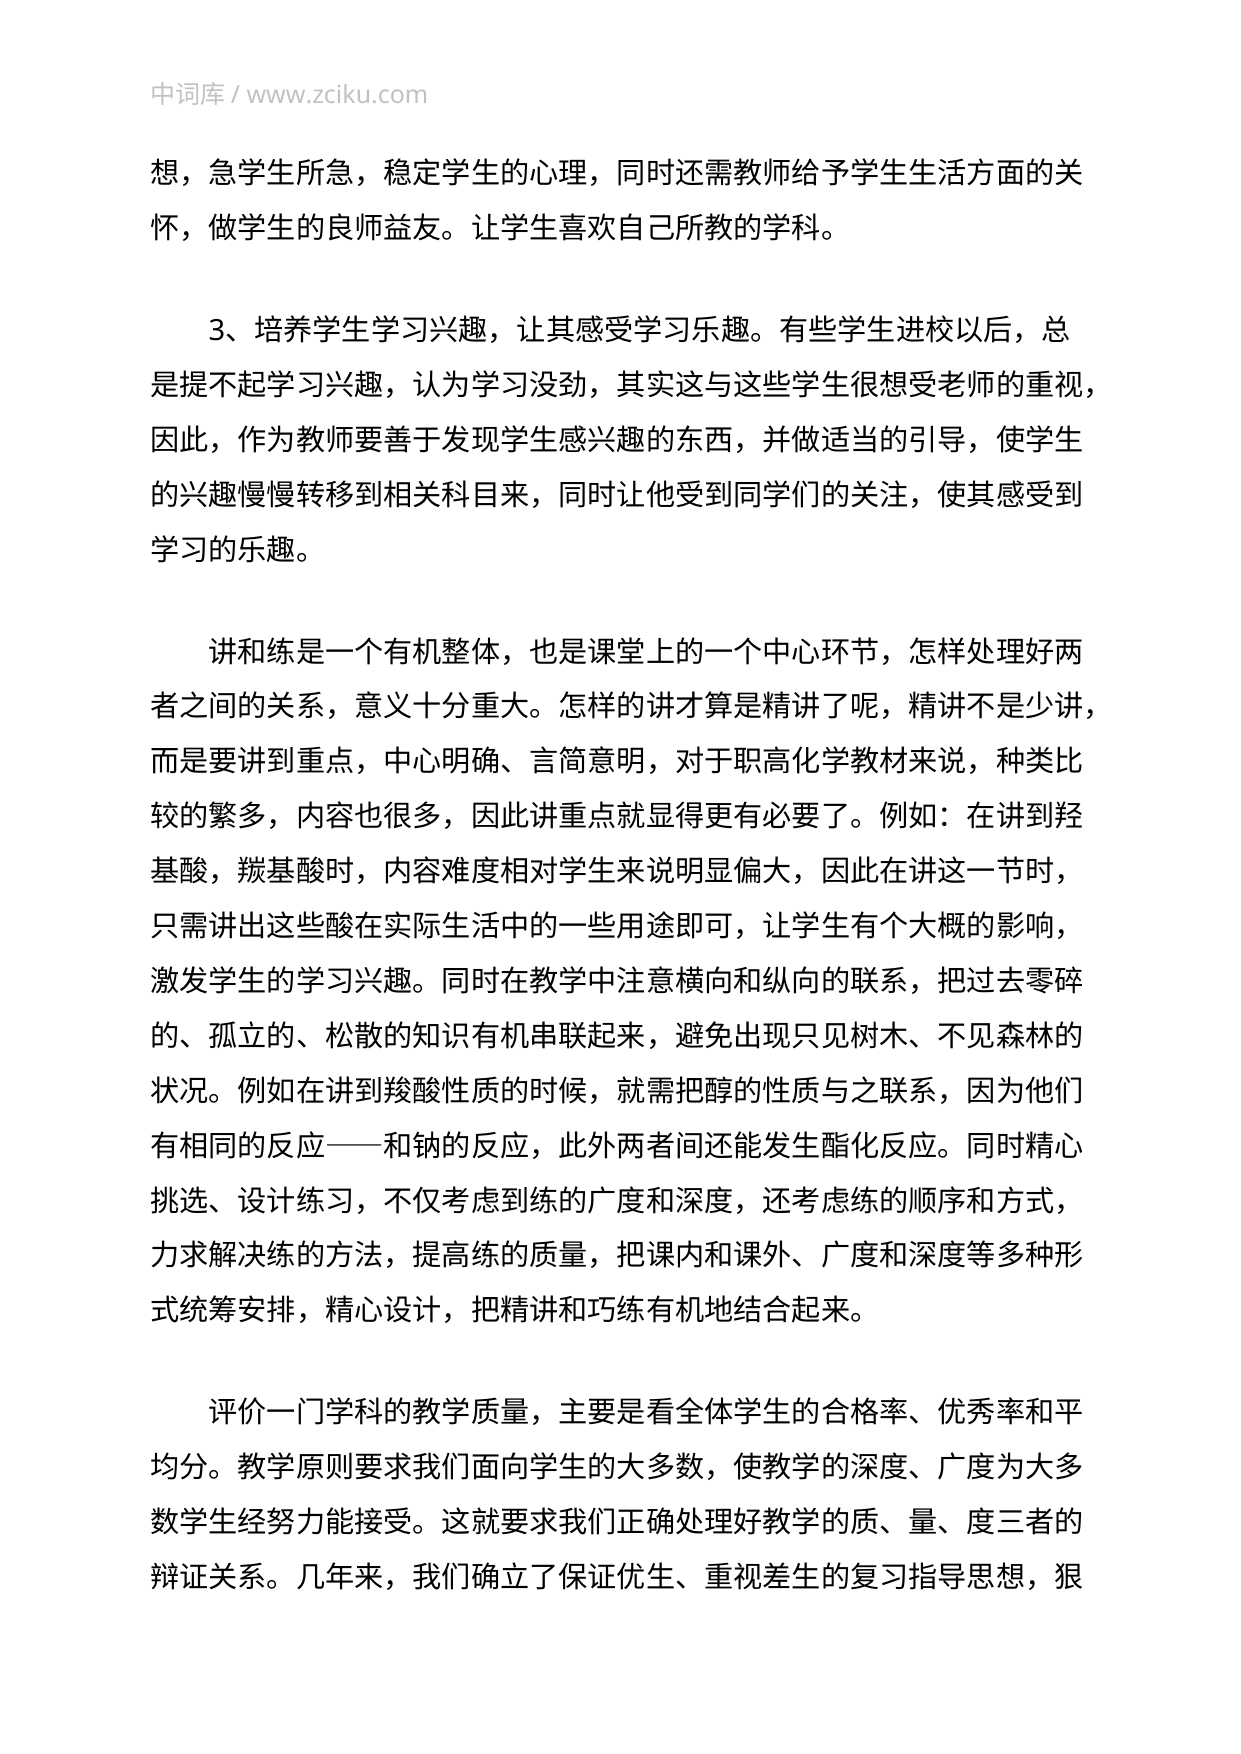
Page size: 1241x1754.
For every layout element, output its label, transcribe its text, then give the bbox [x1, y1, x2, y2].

text 讲和练是一个有机整体，也是课堂上的一个中心环节，怎样处理好两者之间的关系，意义十分重大。怎样的讲才算是精讲了呢，精讲不是少讲，而是要讲到重点，中心明确、言简意明，对于职高化学教材来说，种类比较的繁多，内容也很多，因此讲重点就显得更有必要了。例如：在讲到羟基酸，羰基酸时，内容难度相对学生来说明显偏大，因此在讲这一节时，只需讲出这些酸在实际生活中的一些用途即可，让学生有个大概的影响，激发学生的学习兴趣。同时在教学中注意横向和纵向的联系，把过去零碎的、孤立的、松散的知识有机串联起来，避免出现只见树木、不见森林的状况。例如在讲到羧酸性质的时候，就需把醇的性质与之联系，因为他们有相同的反应——和钠的反应，此外两者间还能发生酯化反应。同时精心挑选、设计练习，不仅考虑到练的广度和深度，还考虑练的顺序和方式，力求解决练的方法，提高练的质量，把课内和课外、广度和深度等多种形式统筹安排，精心设计，把精讲和巧练有机地结合起来。 [150, 628, 1090, 1329]
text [150, 1389, 1090, 1596]
text 3、培养学生学习兴趣，让其感受学习乐趣。有些学生进校以后，总是提不起学习兴趣，认为学习没劲，其实这与这些学生很想受老师的重视，因此，作为教师要善于发现学生感兴趣的东西，并做适当的引导，使学生的兴趣慢慢转移到相关科目来，同时让他受到同学们的关注，使其感受到学习的乐趣。 [150, 307, 1090, 569]
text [150, 150, 1090, 247]
